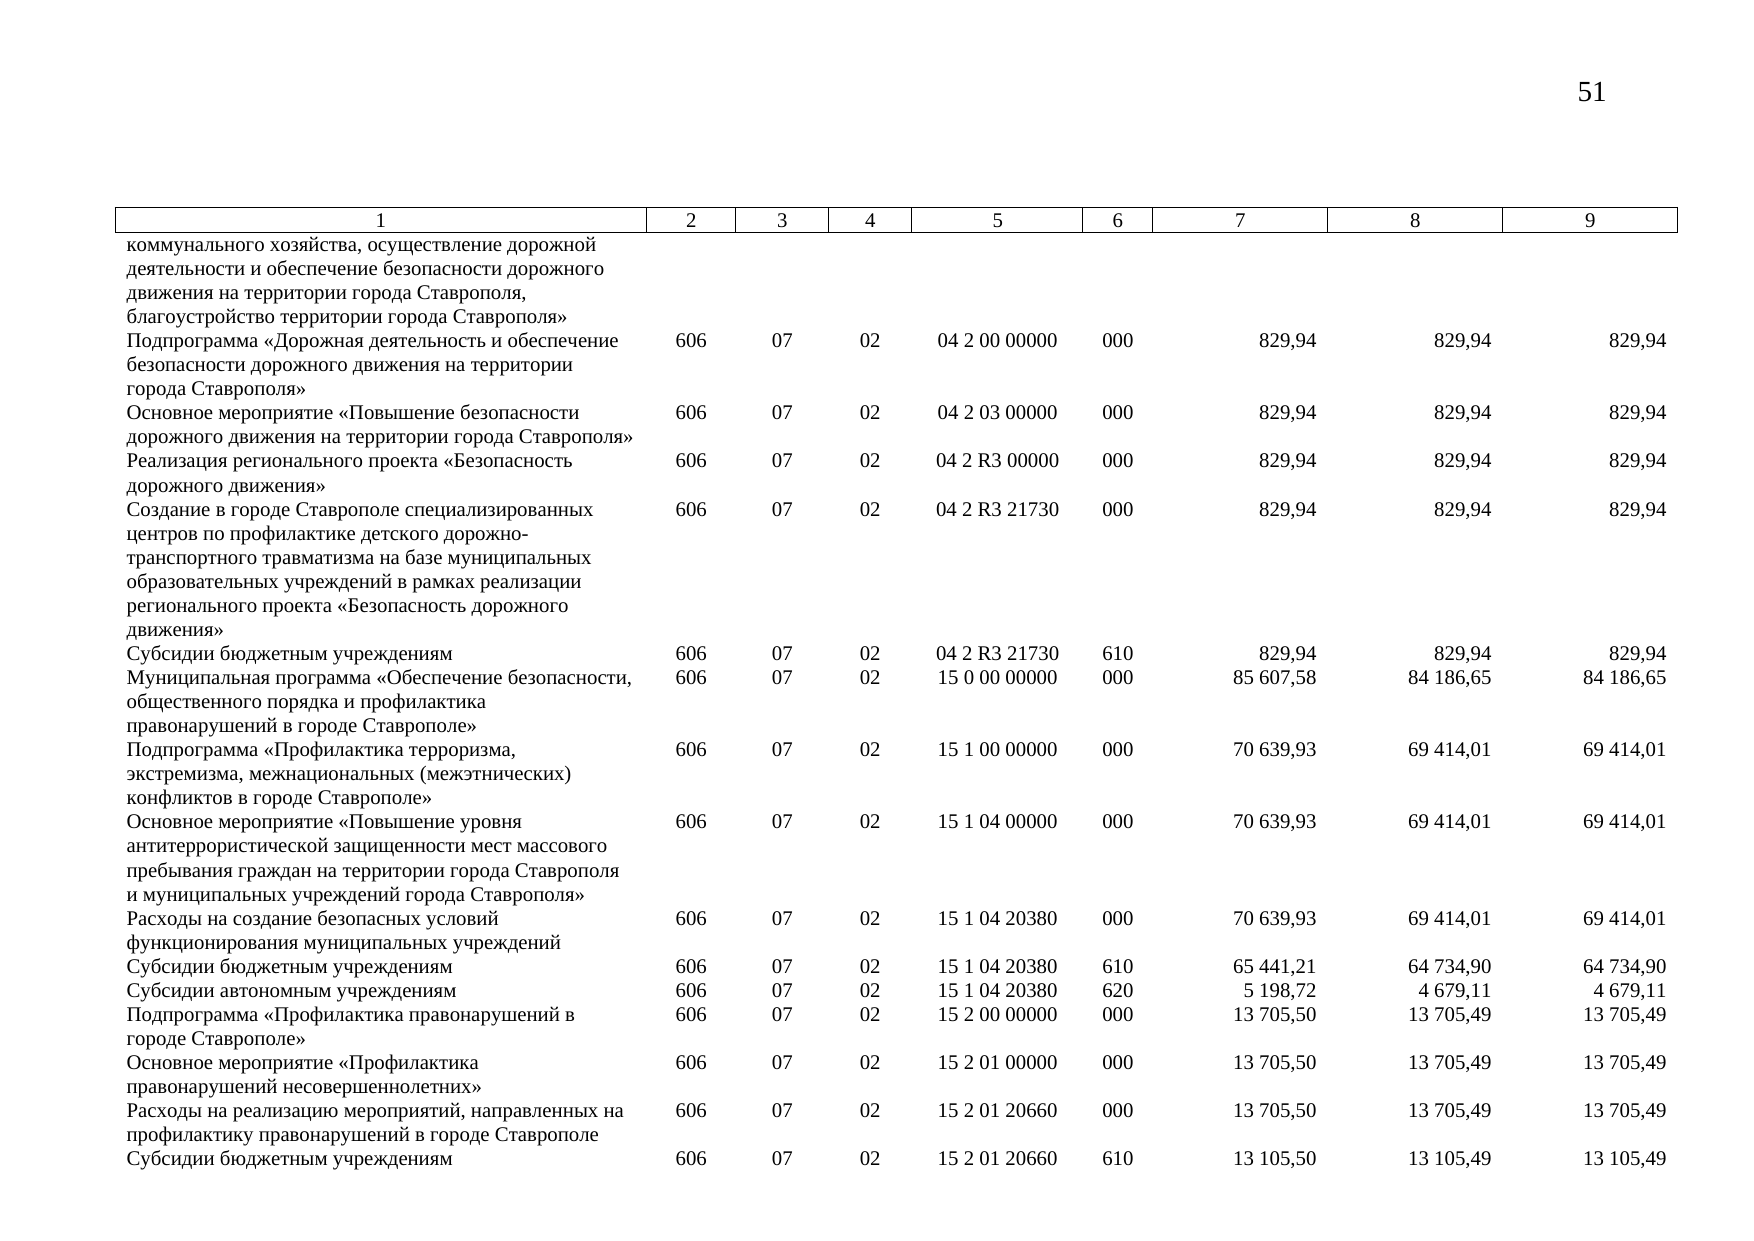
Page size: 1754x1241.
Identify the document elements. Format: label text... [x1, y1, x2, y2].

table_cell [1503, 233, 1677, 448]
table_header 4 [829, 208, 911, 232]
table_header 9 [1503, 208, 1677, 232]
table_header 7 [1153, 208, 1327, 232]
table_header 6 [1083, 208, 1152, 232]
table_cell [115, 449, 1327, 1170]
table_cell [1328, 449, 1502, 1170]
table_header 2 [647, 208, 735, 232]
table_header 5 [912, 208, 1082, 232]
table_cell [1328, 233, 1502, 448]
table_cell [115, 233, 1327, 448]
table_header 3 [736, 208, 828, 232]
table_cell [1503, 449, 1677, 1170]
table_header 1 [116, 208, 646, 232]
table_header 8 [1328, 208, 1502, 232]
